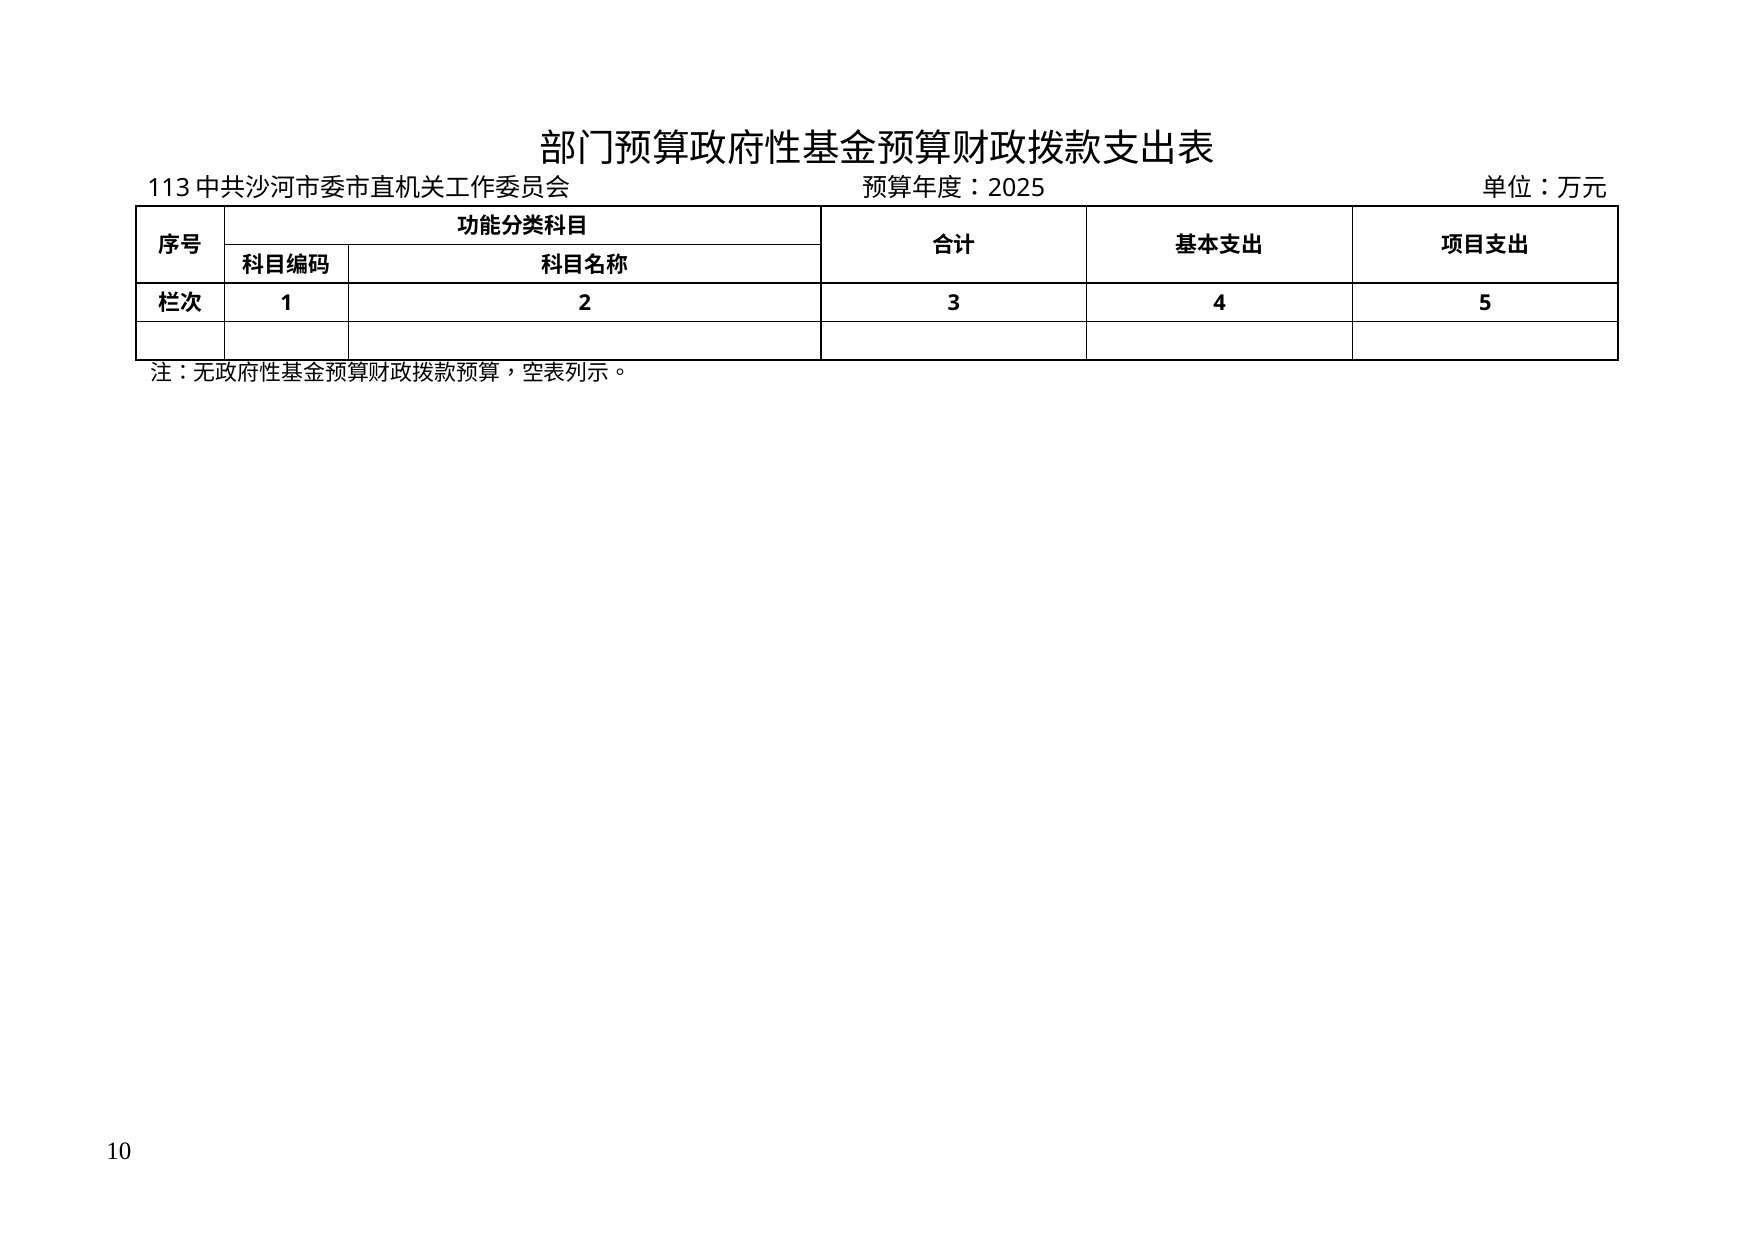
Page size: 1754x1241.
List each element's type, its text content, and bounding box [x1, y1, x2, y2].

table_header 预算年度：2025 [822, 168, 1086, 205]
table_header 113中共沙河市委市直机关工作委员会 [137, 168, 820, 205]
table_cell 序号 [137, 207, 224, 282]
table_cell [1087, 322, 1352, 359]
table_cell 5 [1353, 284, 1617, 321]
table_cell [1353, 322, 1617, 359]
table_cell 功能分类科目 [225, 207, 820, 244]
table_cell 科目编码 [225, 245, 348, 282]
table_cell 1 [225, 284, 348, 321]
table_cell 项目支出 [1353, 207, 1617, 282]
table_cell [822, 322, 1086, 359]
text 注：无政府性基金预算财政拨款预算，空表列示。 [106, 361, 1648, 386]
table_cell 栏次 [137, 284, 224, 321]
text 部门预算政府性基金预算财政拨款支出表 [106, 142, 1648, 167]
table_cell [225, 322, 348, 359]
table_cell [137, 322, 224, 359]
table_cell 基本支出 [1087, 207, 1352, 282]
table_cell 合计 [822, 207, 1086, 282]
table_cell 4 [1087, 284, 1352, 321]
table_cell 科目名称 [349, 245, 820, 282]
table_cell [349, 322, 820, 359]
table_cell 3 [822, 284, 1086, 321]
table_header 单位：万元 [1087, 168, 1617, 205]
table_cell 2 [349, 284, 820, 321]
